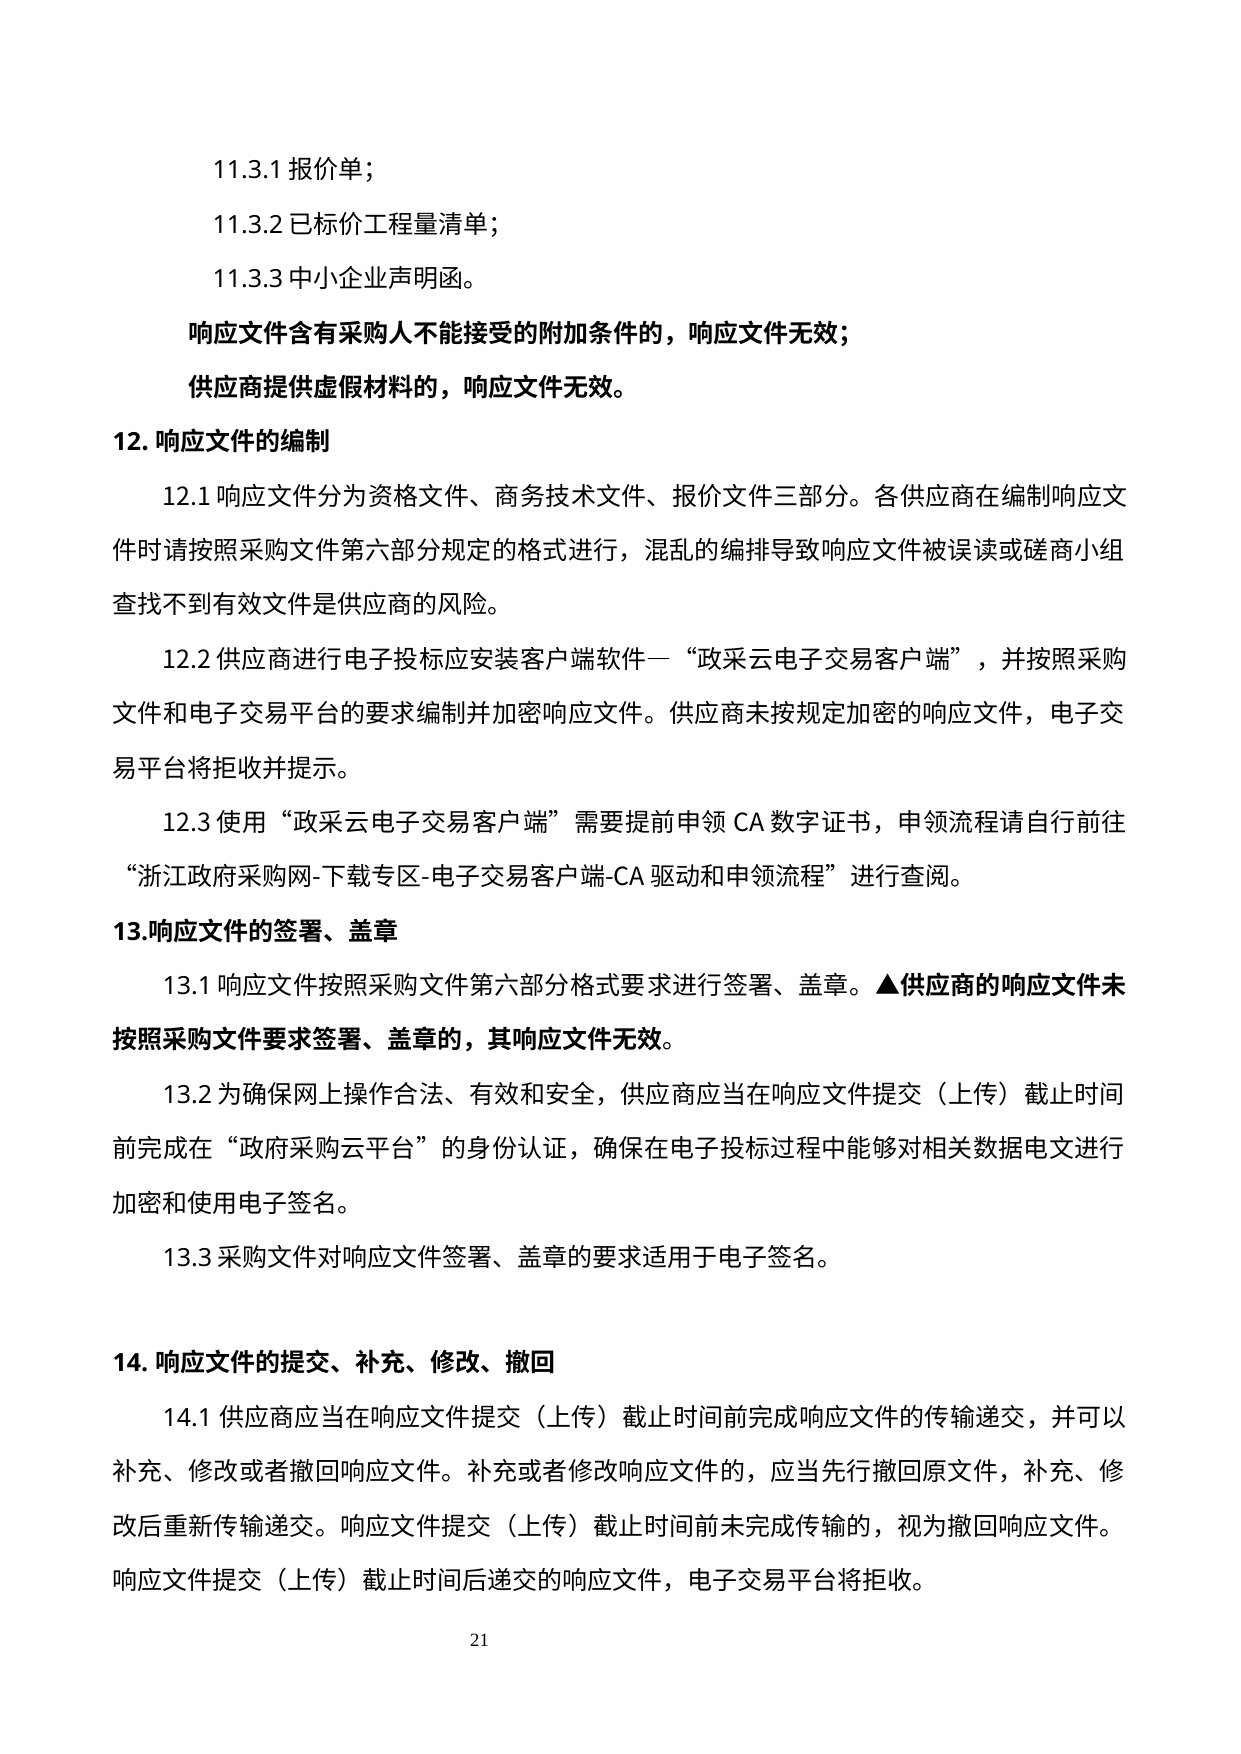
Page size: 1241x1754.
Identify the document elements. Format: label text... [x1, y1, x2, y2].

text 12.3使用“政采云电子交易客户端”需要提前申领CA数字证书，申领流程请自行前往“浙江政府采购网-下载专区-电子交易客户端-CA驱动和申领流程”进行查阅。 [112, 802, 1128, 893]
text 12.1响应文件分为资格文件、商务技术文件、报价文件三部分。各供应商在编制响应文件时请按照采购文件第六部分规定的格式进行，混乱的编排导致响应文件被误读或磋商小组查找不到有效文件是供应商的风险。 [112, 476, 1128, 621]
text 12.2供应商进行电子投标应安装客户端软件—“政采云电子交易客户端”，并按照采购文件和电子交易平台的要求编制并加密响应文件。供应商未按规定加密的响应文件，电子交易平台将拒收并提示。 [112, 639, 1128, 784]
text 11.3.1报价单； [112, 150, 1128, 186]
text 13.响应文件的签署、盖章 [112, 911, 1128, 947]
text 12. 响应文件的编制 [112, 422, 1128, 458]
text 供应商提供虚假材料的，响应文件无效。 [112, 367, 1128, 404]
text 14.1 供应商应当在响应文件提交（上传）截止时间前完成响应文件的传输递交，并可以补充、修改或者撤回响应文件。补充或者修改响应文件的，应当先行撤回原文件，补充、修改后重新传输递交。响应文件提交（上传）截止时间前未完成传输的，视为撤回响应文件。响应文件提交（上传）截止时间后递交的响应文件，电子交易平台将拒收。 [112, 1397, 1128, 1597]
text 13.2为确保网上操作合法、有效和安全，供应商应当在响应文件提交（上传）截止时间前完成在“政府采购云平台”的身份认证，确保在电子投标过程中能够对相关数据电文进行加密和使用电子签名。 [112, 1074, 1128, 1219]
text 13.3采购文件对响应文件签署、盖章的要求适用于电子签名。 [112, 1237, 1128, 1274]
text 11.3.3中小企业声明函。 [112, 259, 1128, 295]
text 响应文件含有采购人不能接受的附加条件的，响应文件无效； [112, 313, 1128, 349]
text 14. 响应文件的提交、补充、修改、撤回 [112, 1343, 1128, 1379]
text 11.3.2已标价工程量清单； [112, 204, 1128, 241]
text 13.1响应文件按照采购文件第六部分格式要求进行签署、盖章。▲供应商的响应文件未按照采购文件要求签署、盖章的，其响应文件无效。 [112, 966, 1128, 1056]
